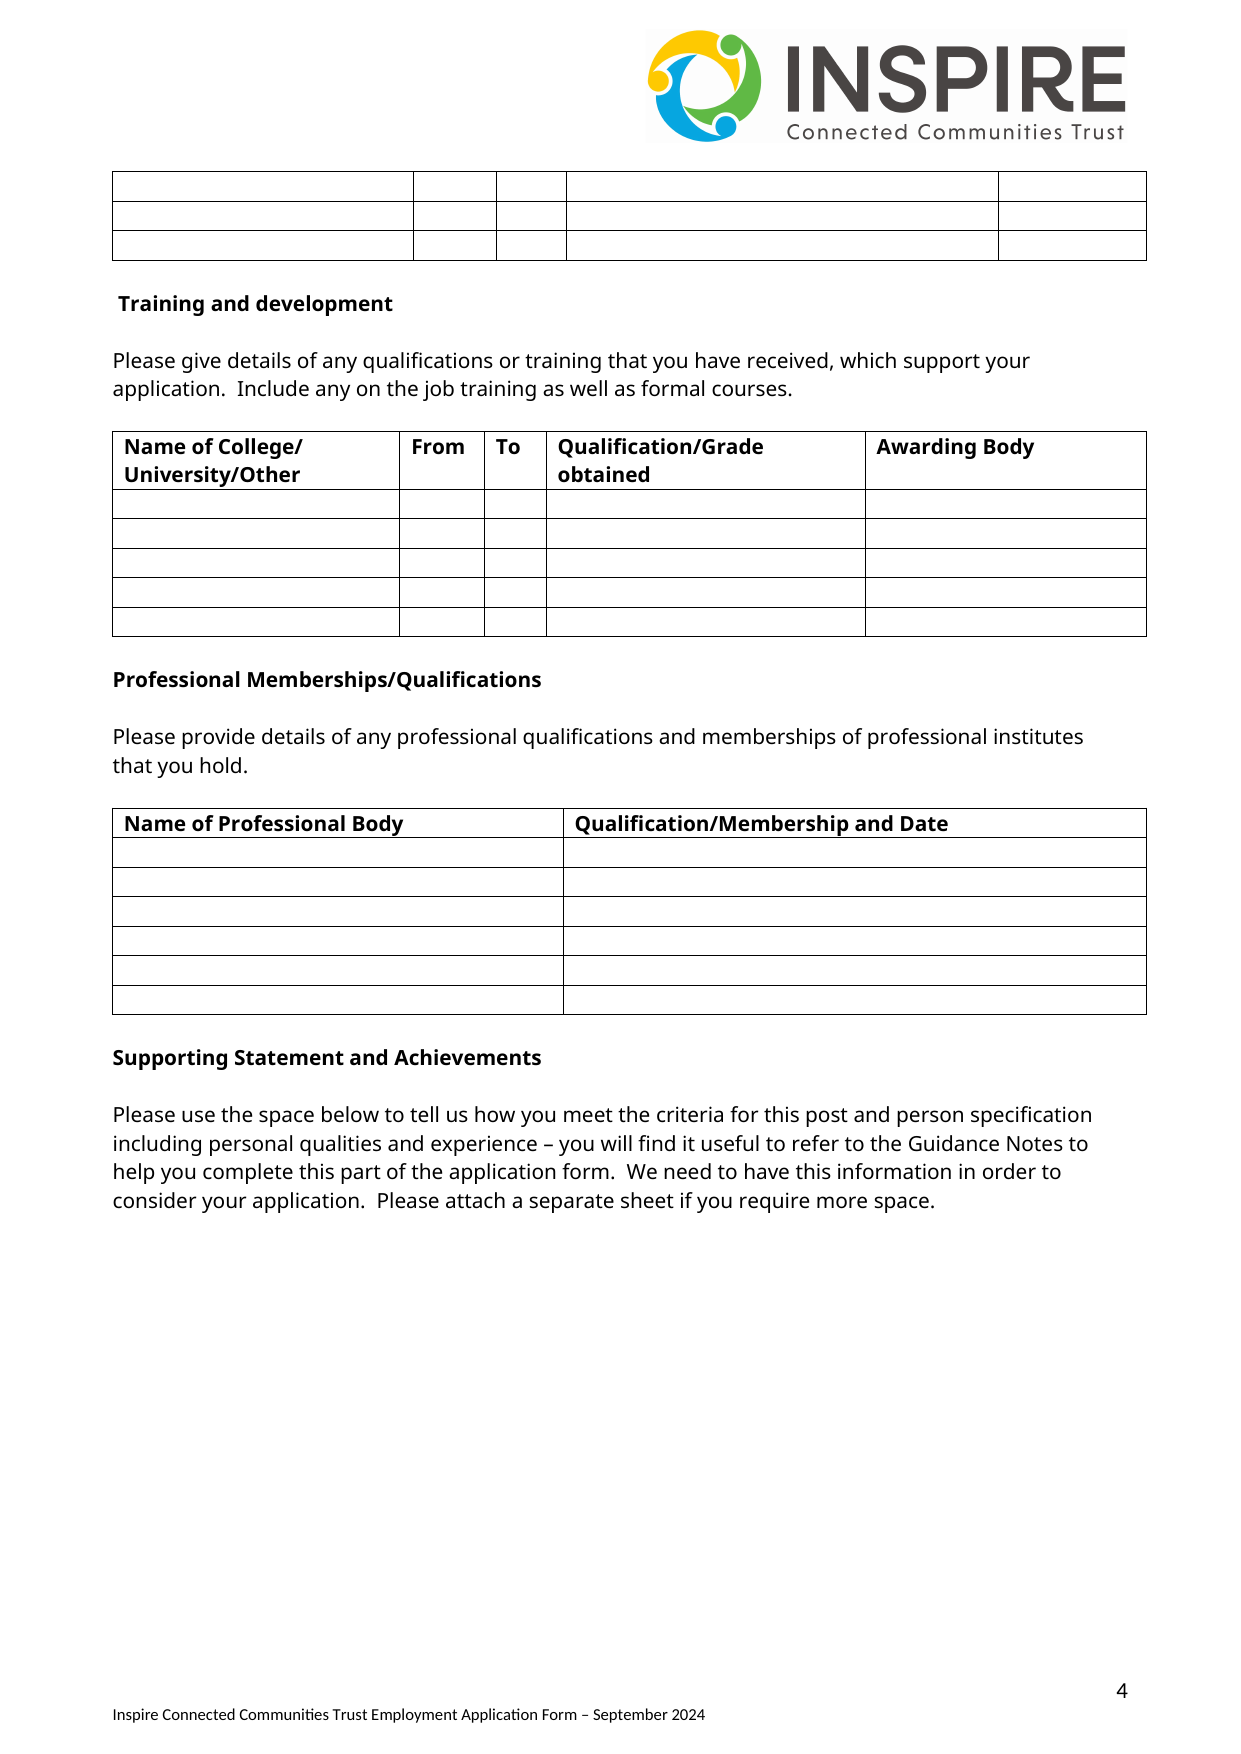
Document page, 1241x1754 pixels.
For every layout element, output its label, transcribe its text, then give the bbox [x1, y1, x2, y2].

table_cell [547, 519, 865, 548]
table_cell [400, 519, 484, 548]
table_cell [547, 578, 865, 607]
table_cell [113, 519, 399, 548]
table_cell [564, 986, 1146, 1014]
table_cell [485, 519, 546, 548]
table_cell [547, 608, 865, 636]
table_cell [400, 549, 484, 577]
table_cell [400, 578, 484, 607]
table_cell [866, 519, 1146, 548]
table_header From [400, 432, 484, 489]
table_cell [564, 927, 1146, 955]
picture [645, 29, 1128, 143]
text Professional Memberships/Qualifications [112, 666, 1128, 694]
table_cell [113, 231, 413, 259]
table_cell [567, 231, 998, 259]
table_cell [414, 231, 496, 259]
table_cell [113, 868, 563, 896]
table_header Qualification/Membership and Date [564, 809, 1146, 837]
table_cell [866, 490, 1146, 518]
table_cell [547, 549, 865, 577]
table_cell [113, 838, 563, 867]
table_cell [485, 608, 546, 636]
table_cell [113, 549, 399, 577]
table_cell [485, 549, 546, 577]
table_cell [564, 956, 1146, 984]
text Please use the space below to tell us how you meet the criteria for this post and person specification including personal qualities and experience – you will find it useful to refer to the Guidance Notes to help you complete this part of the application form. We need to have this information in order to consider your application. Please attach a separate sheet if you require more space. [112, 1100, 1128, 1214]
table_header To [485, 432, 546, 489]
table_cell [113, 986, 563, 1014]
table_cell [113, 578, 399, 607]
table_header Qualification/Grade obtained [547, 432, 865, 489]
table_cell [497, 231, 566, 259]
table_cell [113, 897, 563, 926]
text Supporting Statement and Achievements [112, 1043, 1128, 1072]
text Please give details of any qualifications or training that you have received, which support your application. Include any on the job training as well as formal courses. [112, 346, 1128, 403]
table_cell [567, 172, 998, 201]
table_cell [547, 490, 865, 518]
table_cell [400, 490, 484, 518]
table_cell [113, 172, 413, 201]
table_cell [113, 490, 399, 518]
table_cell [113, 927, 563, 955]
table_cell [497, 172, 566, 201]
table_header Name of College/ University/Other [113, 432, 399, 489]
table_cell [564, 897, 1146, 926]
table_cell [999, 231, 1146, 259]
table_cell [866, 608, 1146, 636]
table_cell [113, 608, 399, 636]
text Please provide details of any professional qualifications and memberships of professional institutes that you hold. [112, 722, 1128, 779]
table_cell [999, 202, 1146, 230]
table_header Name of Professional Body [113, 809, 563, 837]
table_cell [485, 578, 546, 607]
table_cell [564, 868, 1146, 896]
table_cell [866, 578, 1146, 607]
table_cell [414, 172, 496, 201]
table_cell [400, 608, 484, 636]
table_cell [567, 202, 998, 230]
table_header Awarding Body [866, 432, 1146, 489]
table_cell [564, 838, 1146, 867]
table_cell [866, 549, 1146, 577]
table_cell [485, 490, 546, 518]
table_cell [414, 202, 496, 230]
table_cell [497, 202, 566, 230]
table_cell [999, 172, 1146, 201]
table_cell [113, 956, 563, 984]
text Training and development [112, 289, 1128, 317]
table_cell [113, 202, 413, 230]
